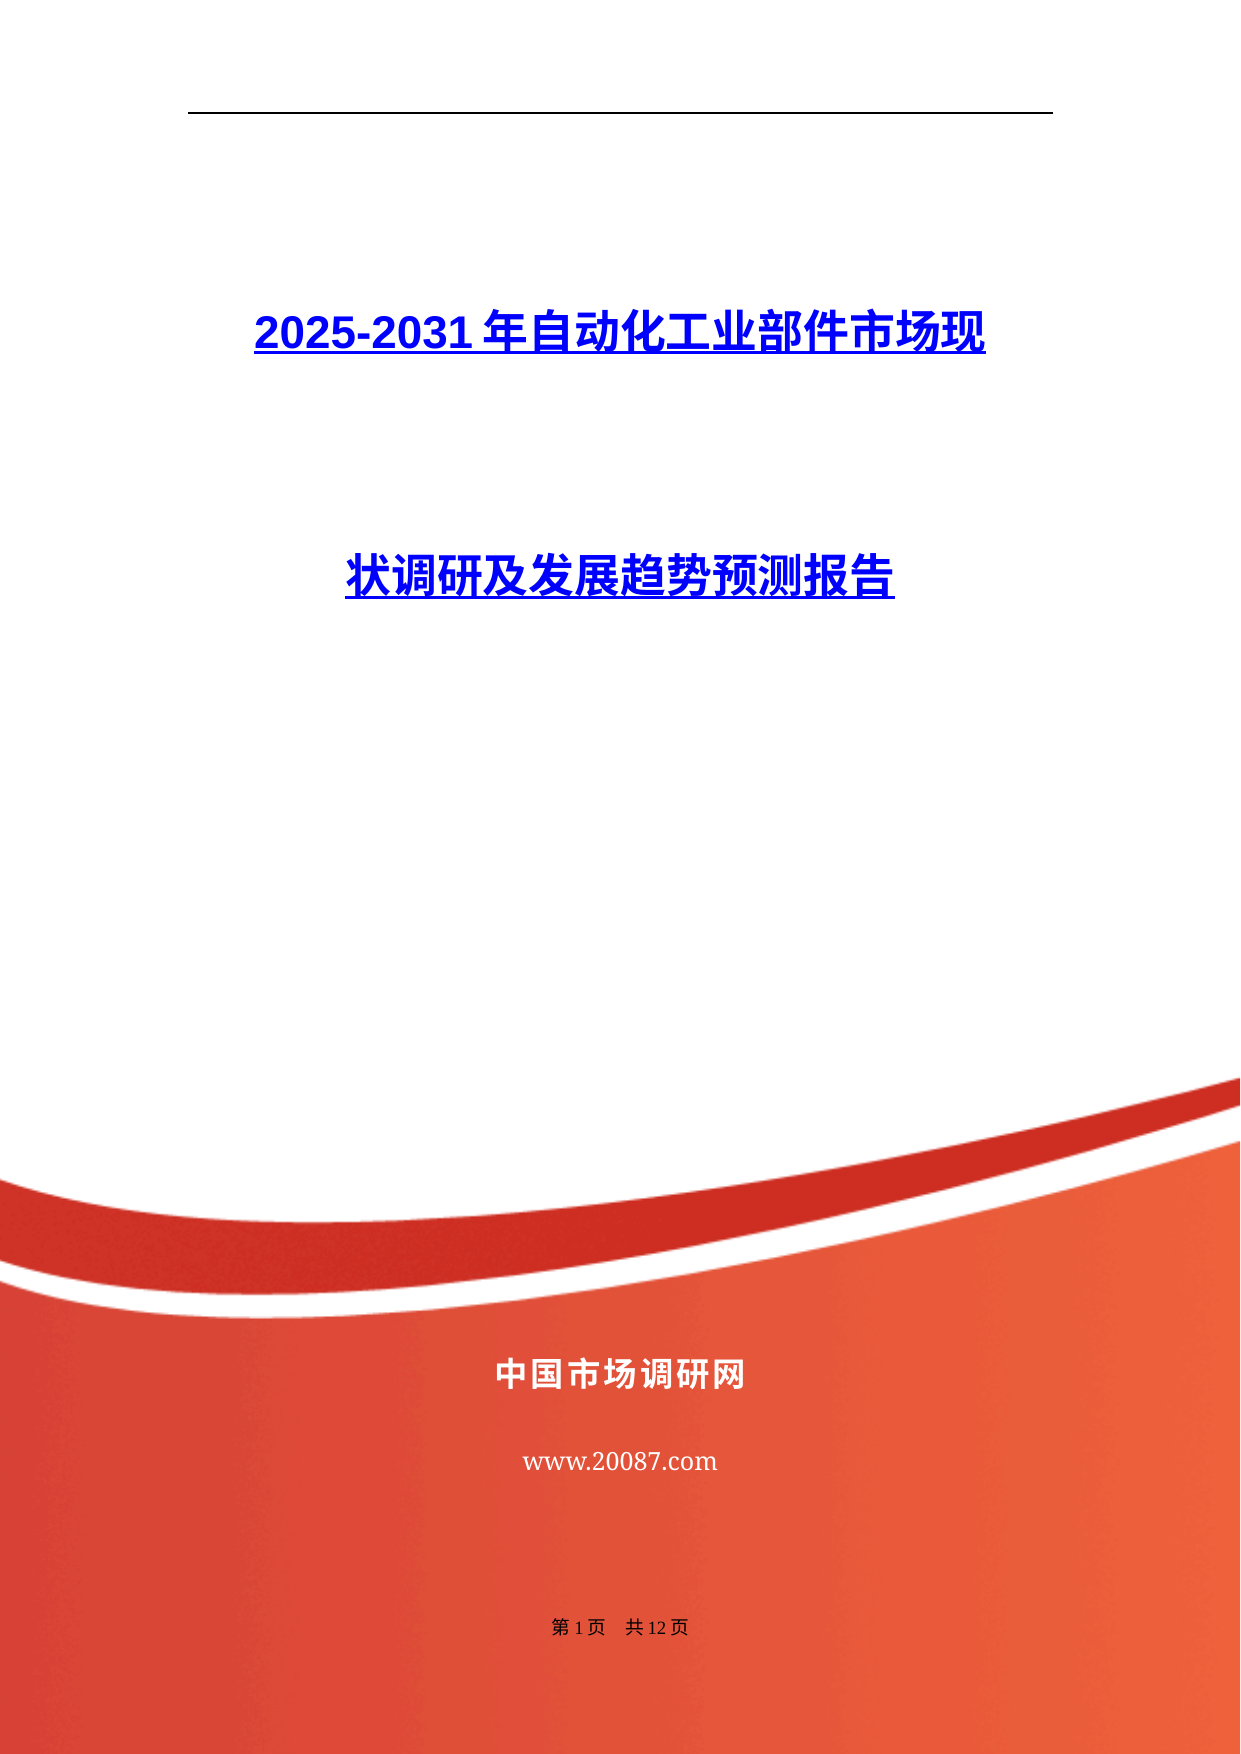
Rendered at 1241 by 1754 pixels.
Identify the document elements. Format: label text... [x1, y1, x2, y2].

picture [0, 1006, 1241, 1754]
table_header 2025-2031年自动化工业部件市场现状调研及发展趋势预测报告 [188, 207, 1053, 773]
text www.20087.com [187, 1428, 1053, 1493]
subtitle 中国市场调研网 [187, 1339, 1053, 1404]
